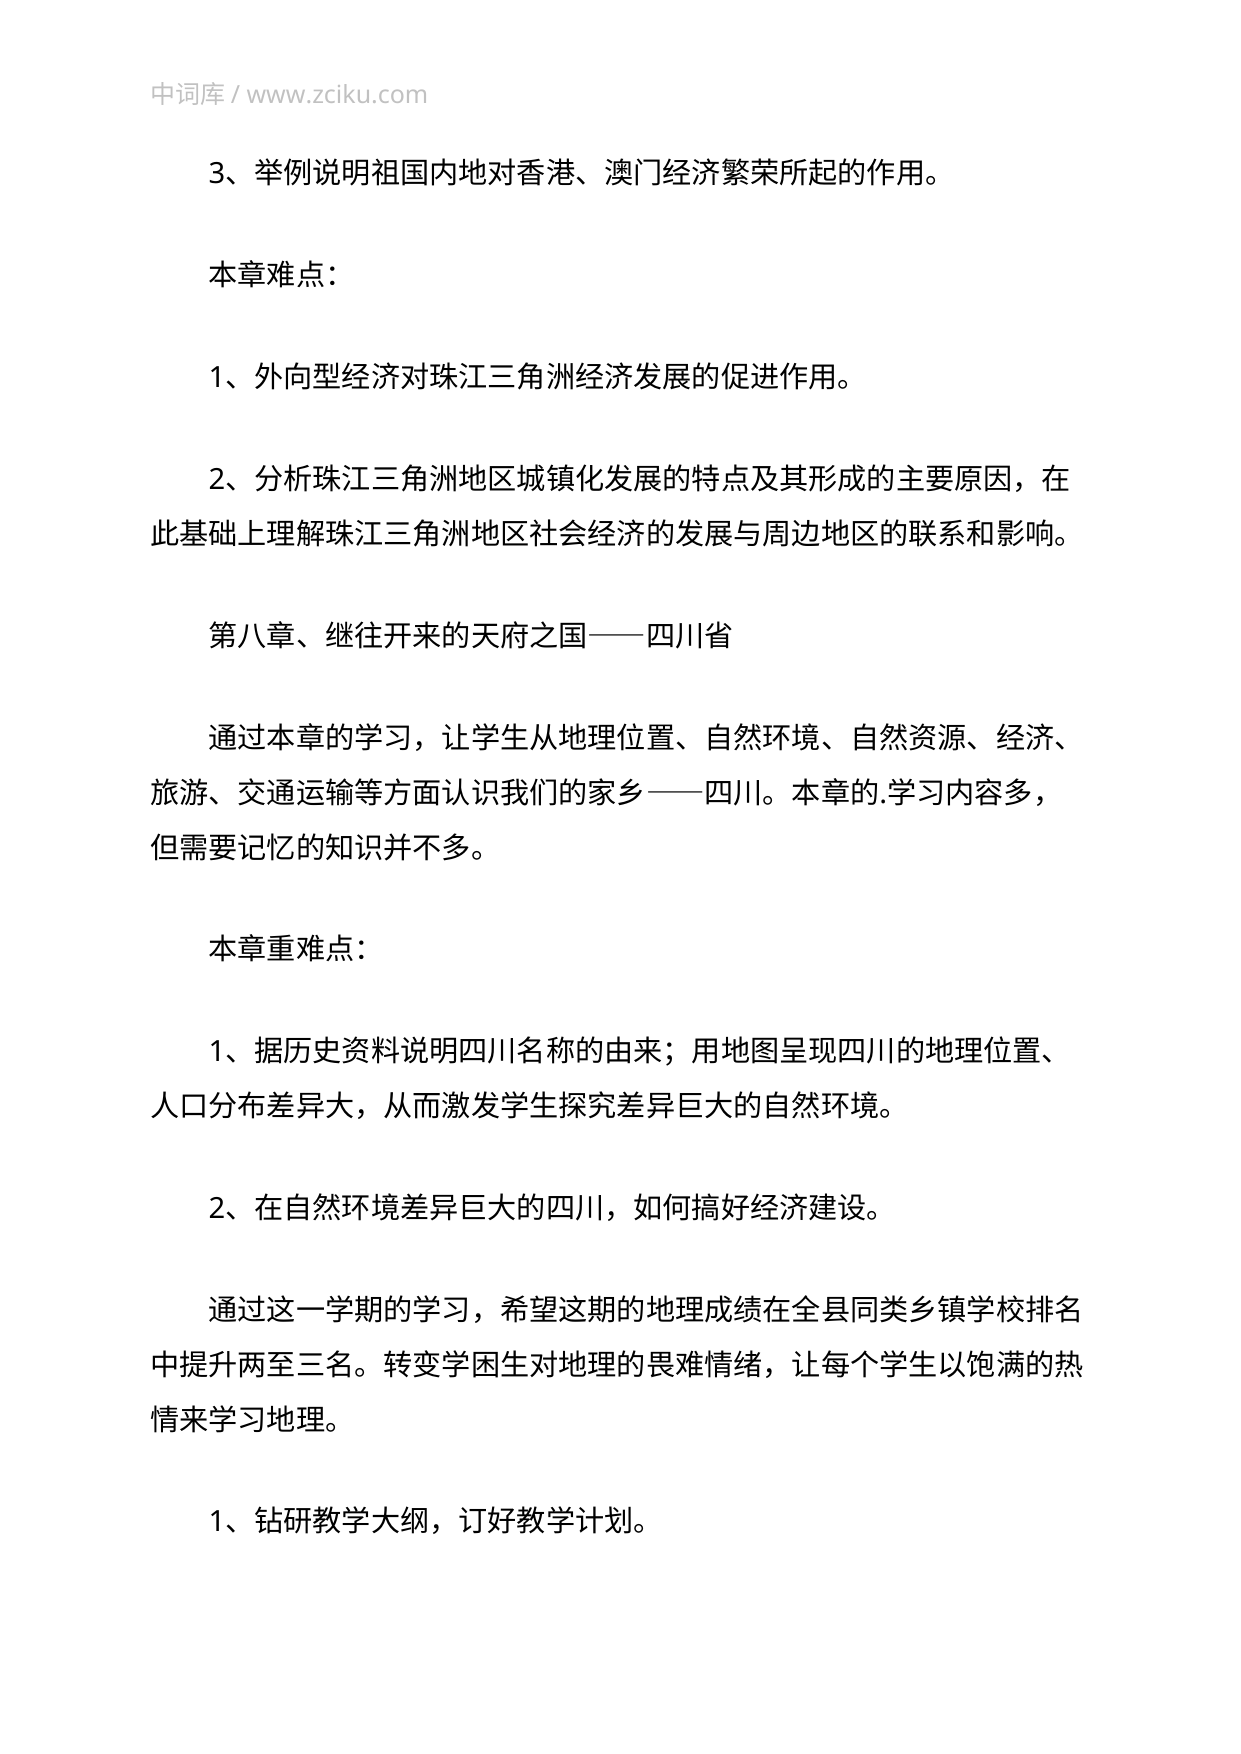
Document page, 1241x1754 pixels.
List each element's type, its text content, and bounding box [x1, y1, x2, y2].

text 通过本章的学习，让学生从地理位置、自然环境、自然资源、经济、旅游、交通运输等方面认识我们的家乡——四川。本章的.学习内容多，但需要记忆的知识并不多。 [150, 714, 1090, 866]
text 本章重难点： [150, 926, 1090, 968]
text 1、外向型经济对珠江三角洲经济发展的促进作用。 [150, 354, 1090, 396]
text 3、举例说明祖国内地对香港、澳门经济繁荣所起的作用。 [150, 150, 1090, 192]
text 1、据历史资料说明四川名称的由来；用地图呈现四川的地理位置、人口分布差异大，从而激发学生探究差异巨大的自然环境。 [150, 1028, 1090, 1125]
text 通过这一学期的学习，希望这期的地理成绩在全县同类乡镇学校排名中提升两至三名。转变学困生对地理的畏难情绪，让每个学生以饱满的热情来学习地理。 [150, 1286, 1090, 1438]
text 本章难点： [150, 252, 1090, 294]
text 2、分析珠江三角洲地区城镇化发展的特点及其形成的主要原因，在此基础上理解珠江三角洲地区社会经济的发展与周边地区的联系和影响。 [150, 456, 1090, 553]
text 2、在自然环境差异巨大的四川，如何搞好经济建设。 [150, 1184, 1090, 1227]
text 1、钻研教学大纲，订好教学计划。 [150, 1498, 1090, 1540]
text 第八章、继往开来的天府之国——四川省 [150, 612, 1090, 655]
